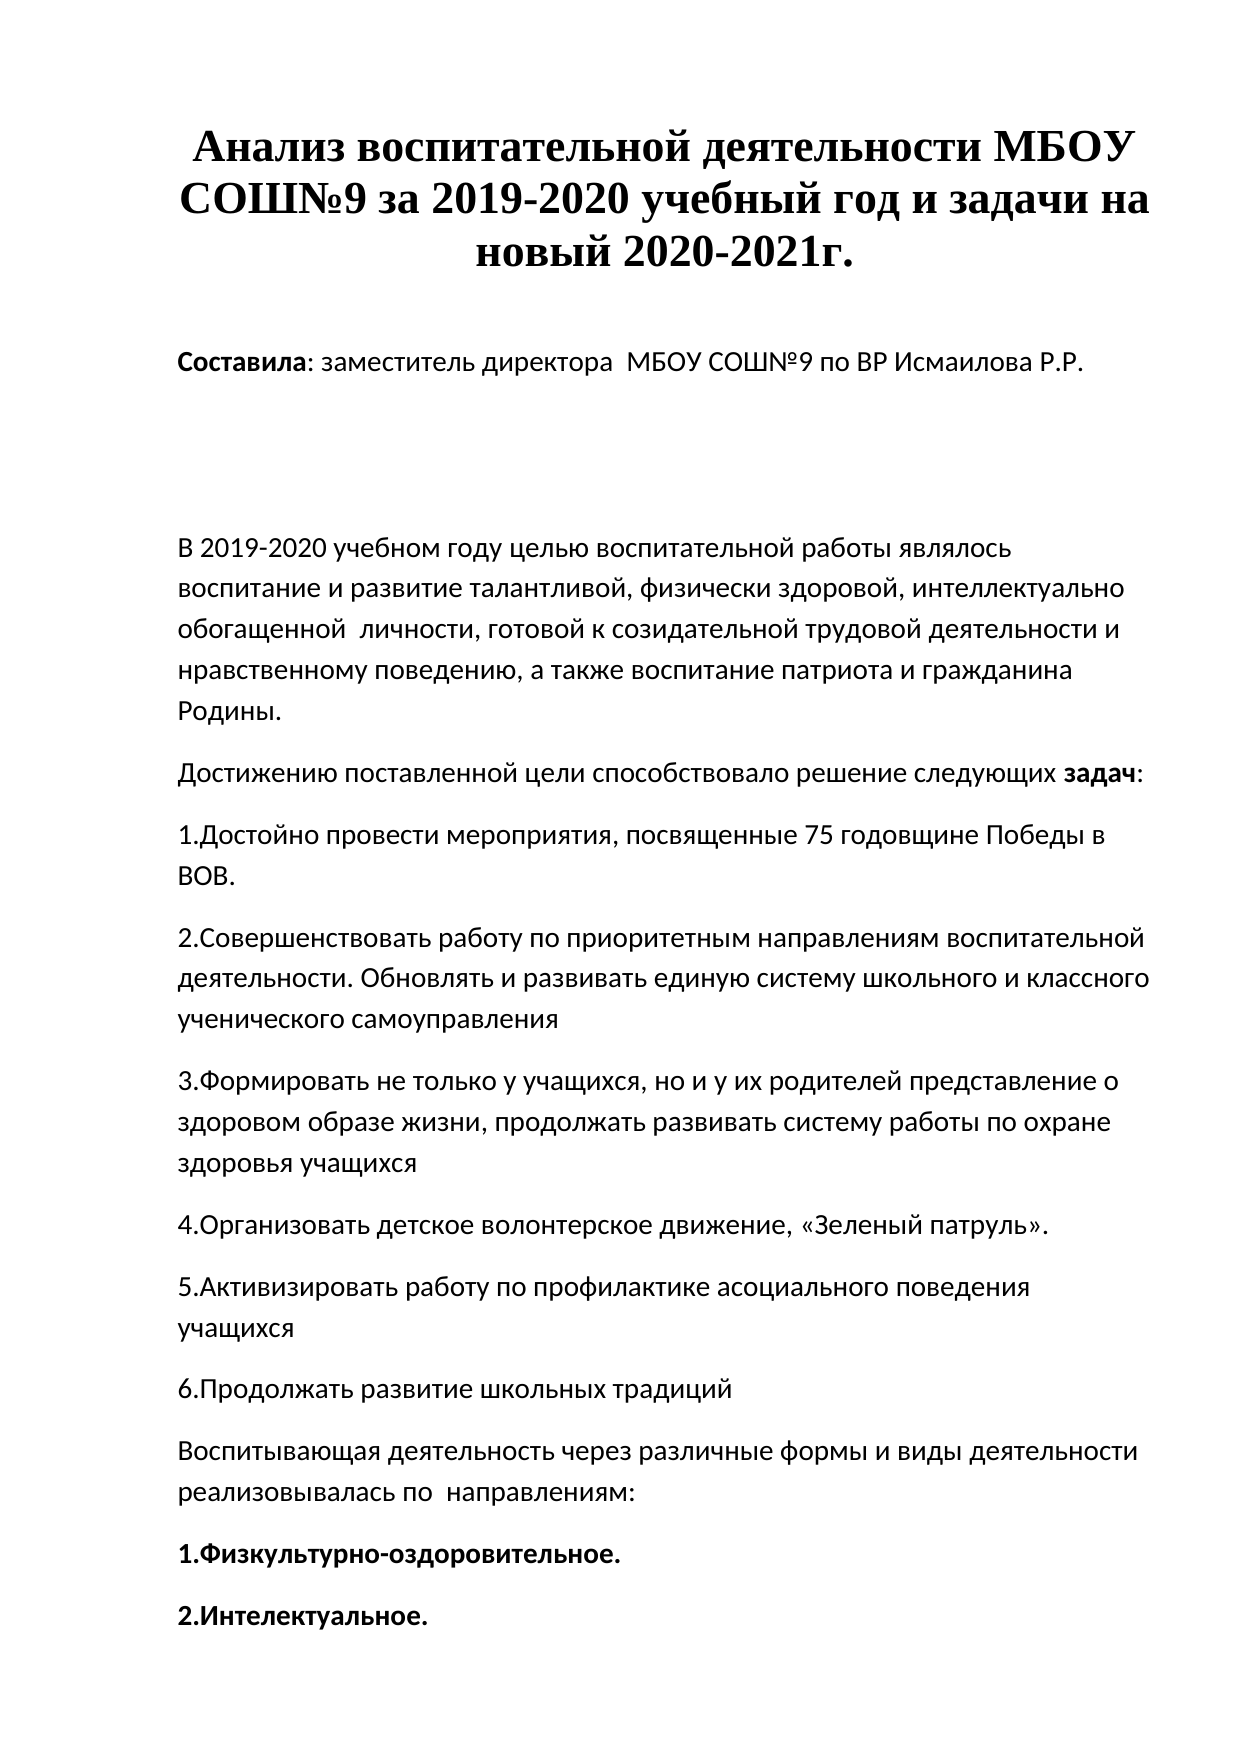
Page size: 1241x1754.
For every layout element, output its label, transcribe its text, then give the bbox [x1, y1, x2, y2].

text 2.Интелектуальное. [177, 1597, 1152, 1632]
text 1.Достойно провести мероприятия, посвященные 75 годовщине Победы в ВОВ. [177, 816, 1152, 892]
text 6.Продолжать развитие школьных традиций [177, 1370, 1152, 1406]
text Составила: заместитель директора МБОУ СОШ№9 по ВР Исмаилова Р.Р. [177, 343, 1152, 379]
text Анализ воспитательной деятельности МБОУ СОШ№9 за 2019-2020 учебный год и задачи на новый 2020-2021г. [177, 118, 1152, 276]
text 4.Организовать детское волонтерское движение, «Зеленый патруль». [177, 1206, 1152, 1242]
text 1.Физкультурно-оздоровительное. [177, 1535, 1152, 1571]
text 5.Активизировать работу по профилактике асоциального поведения учащихся [177, 1268, 1152, 1344]
text Достижению поставленной цели способствовало решение следующих задач: [177, 754, 1152, 790]
text 3.Формировать не только у учащихся, но и у их родителей представление о здоровом образе жизни, продолжать развивать систему работы по охране здоровья учащихся [177, 1062, 1152, 1180]
text Воспитывающая деятельность через различные формы и виды деятельности реализовывалась по направлениям: [177, 1432, 1152, 1509]
text 2.Совершенствовать работу по приоритетным направлениям воспитательной деятельности. Обновлять и развивать единую систему школьного и классного ученического самоуправления [177, 919, 1152, 1036]
text В 2019-2020 учебном году целью воспитательной работы являлось воспитание и развитие талантливой, физически здоровой, интеллектуально обогащенной личности, готовой к созидательной трудовой деятельности и нравственному поведению, а также воспитание патриота и гражданина Родины. [177, 529, 1152, 728]
